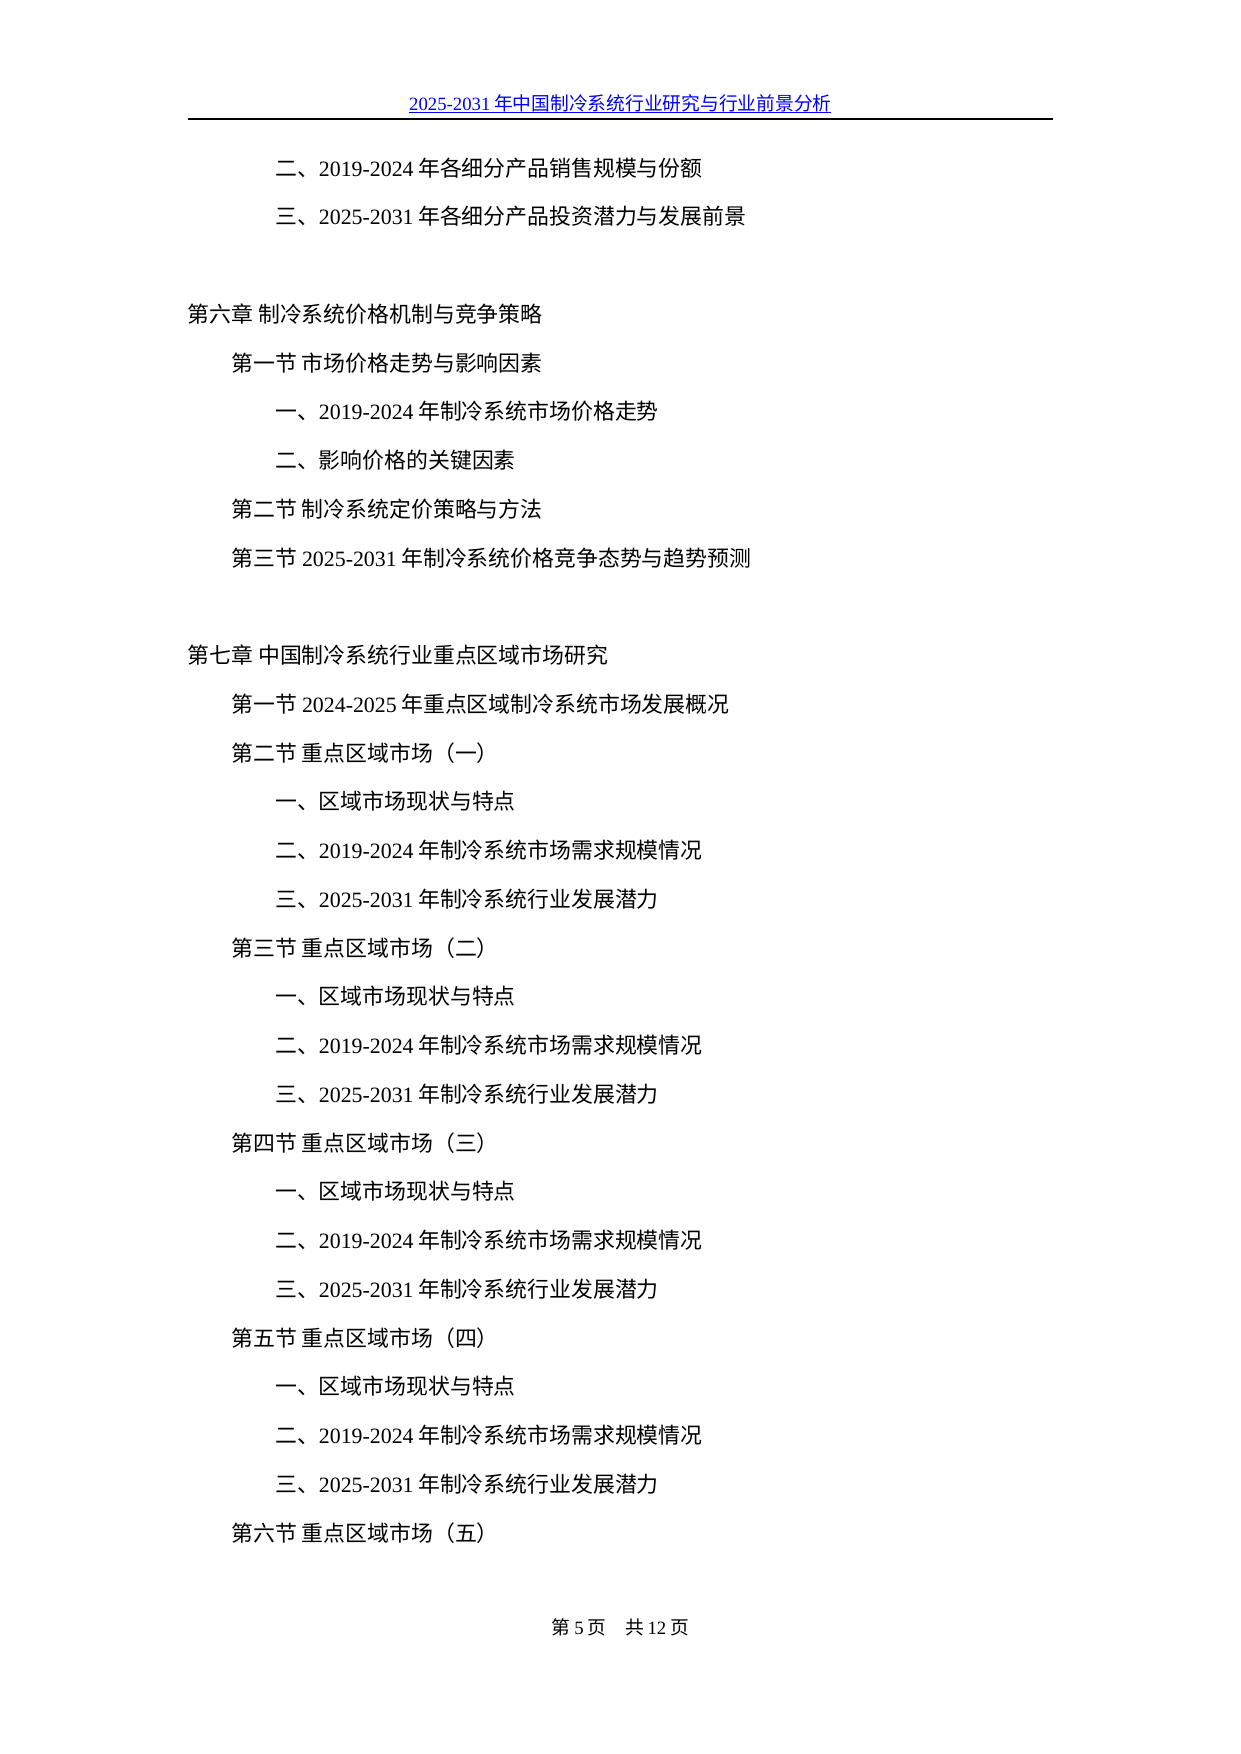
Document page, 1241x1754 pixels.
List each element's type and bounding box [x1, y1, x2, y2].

text [187, 150, 1053, 1548]
